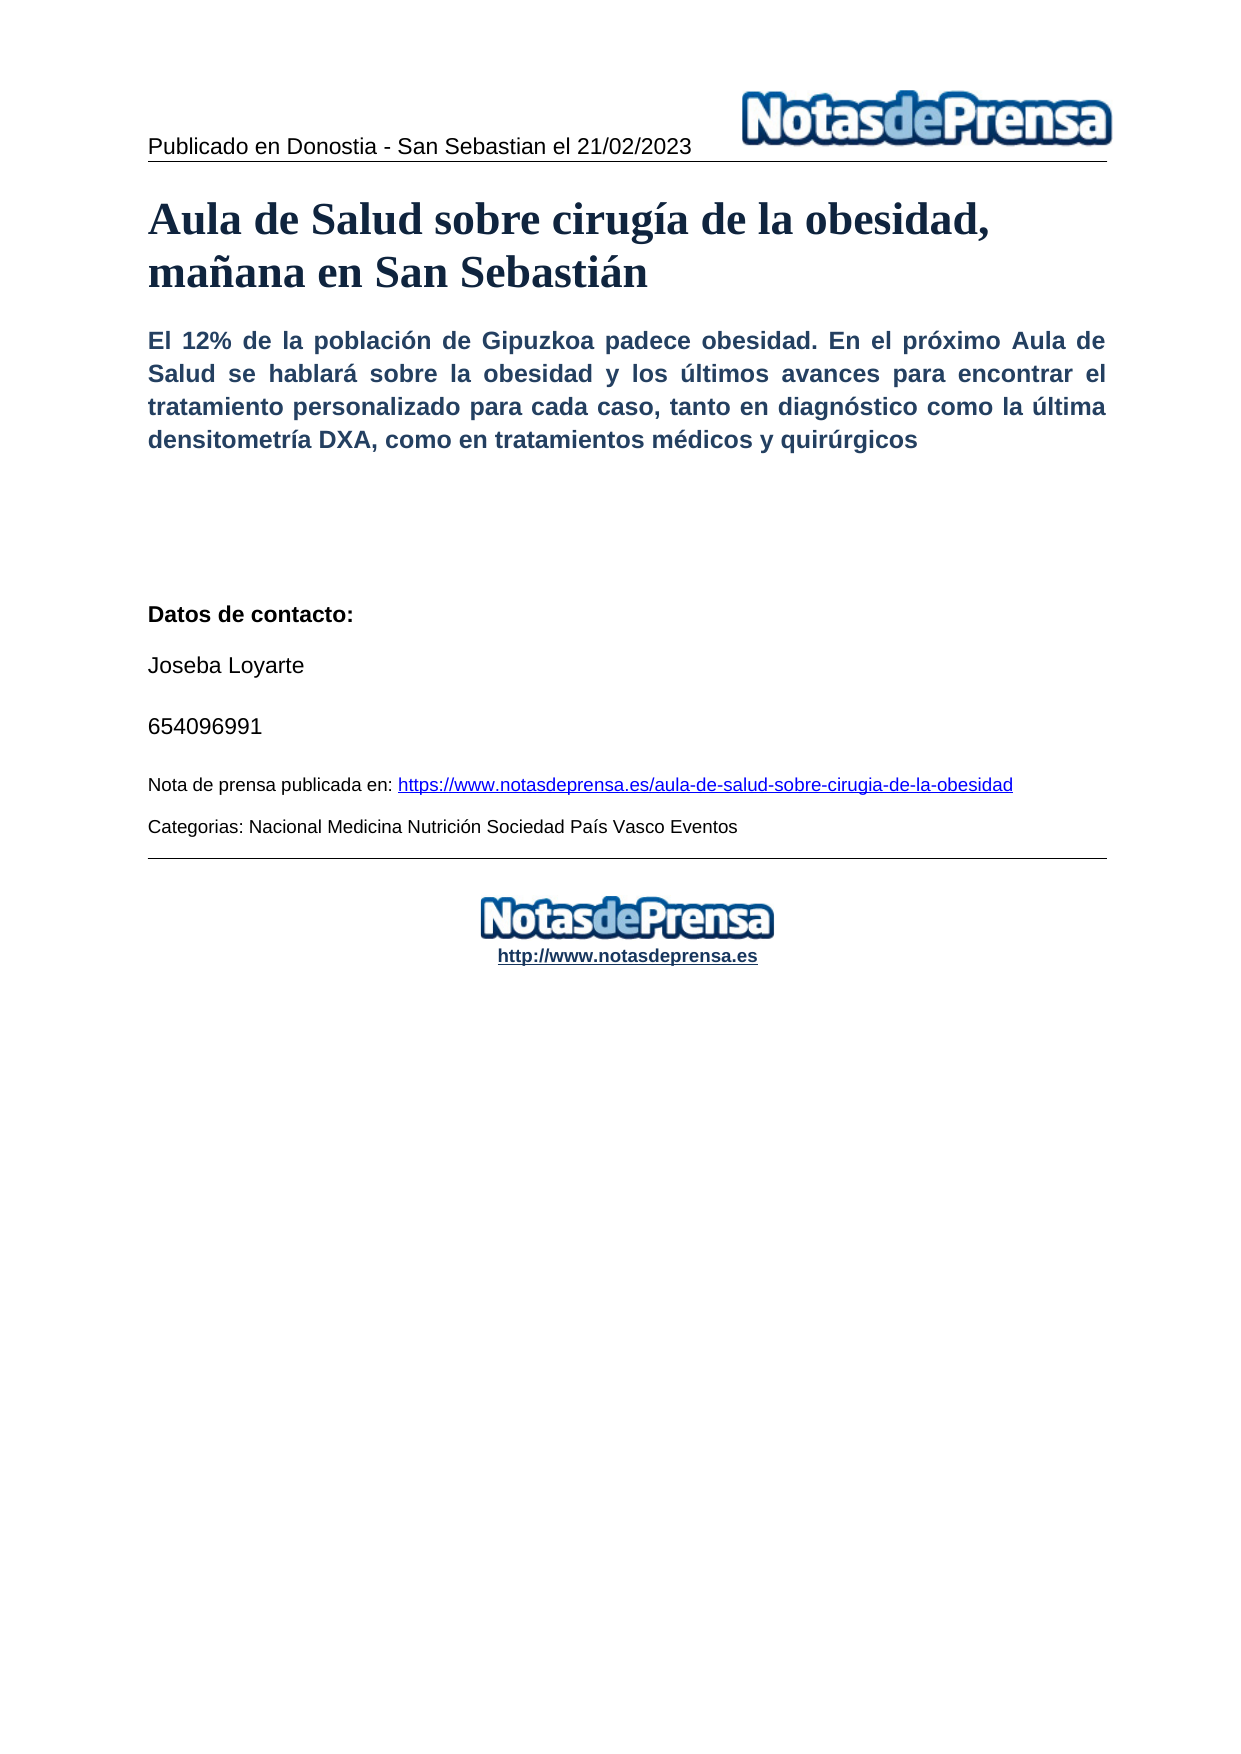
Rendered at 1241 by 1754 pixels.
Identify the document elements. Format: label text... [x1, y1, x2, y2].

picture [742, 90, 1113, 148]
text 654096991 [148, 713, 1063, 739]
text Nota de prensa publicada en: https://www.notasdeprensa.es/aula-de-salud-sobre-cirugia-de-la-obesidad [148, 773, 1107, 795]
text Datos de contacto: [148, 601, 1107, 628]
picture [480, 895, 775, 941]
subtitle Aula de Salud sobre cirugía de la obesidad, mañana en San Sebastián [148, 192, 1107, 297]
subtitle El 12% de la población de Gipuzkoa padece obesidad. En el próximo Aula de Salud se hablará sobre la obesidad y los últimos avances para encontrar el tratamiento personalizado para cada caso, tanto en diagnóstico como la última densitometría DXA, como en tratamientos médicos y quirúrgicos [148, 326, 1107, 454]
text Categorias: Nacional Medicina Nutrición Sociedad País Vasco Eventos [148, 816, 1107, 837]
text http://www.notasdeprensa.es [148, 945, 1107, 967]
text Joseba Loyarte [148, 652, 1063, 679]
text Publicado en Donostia - San Sebastian el 21/02/2023 [148, 133, 1107, 161]
